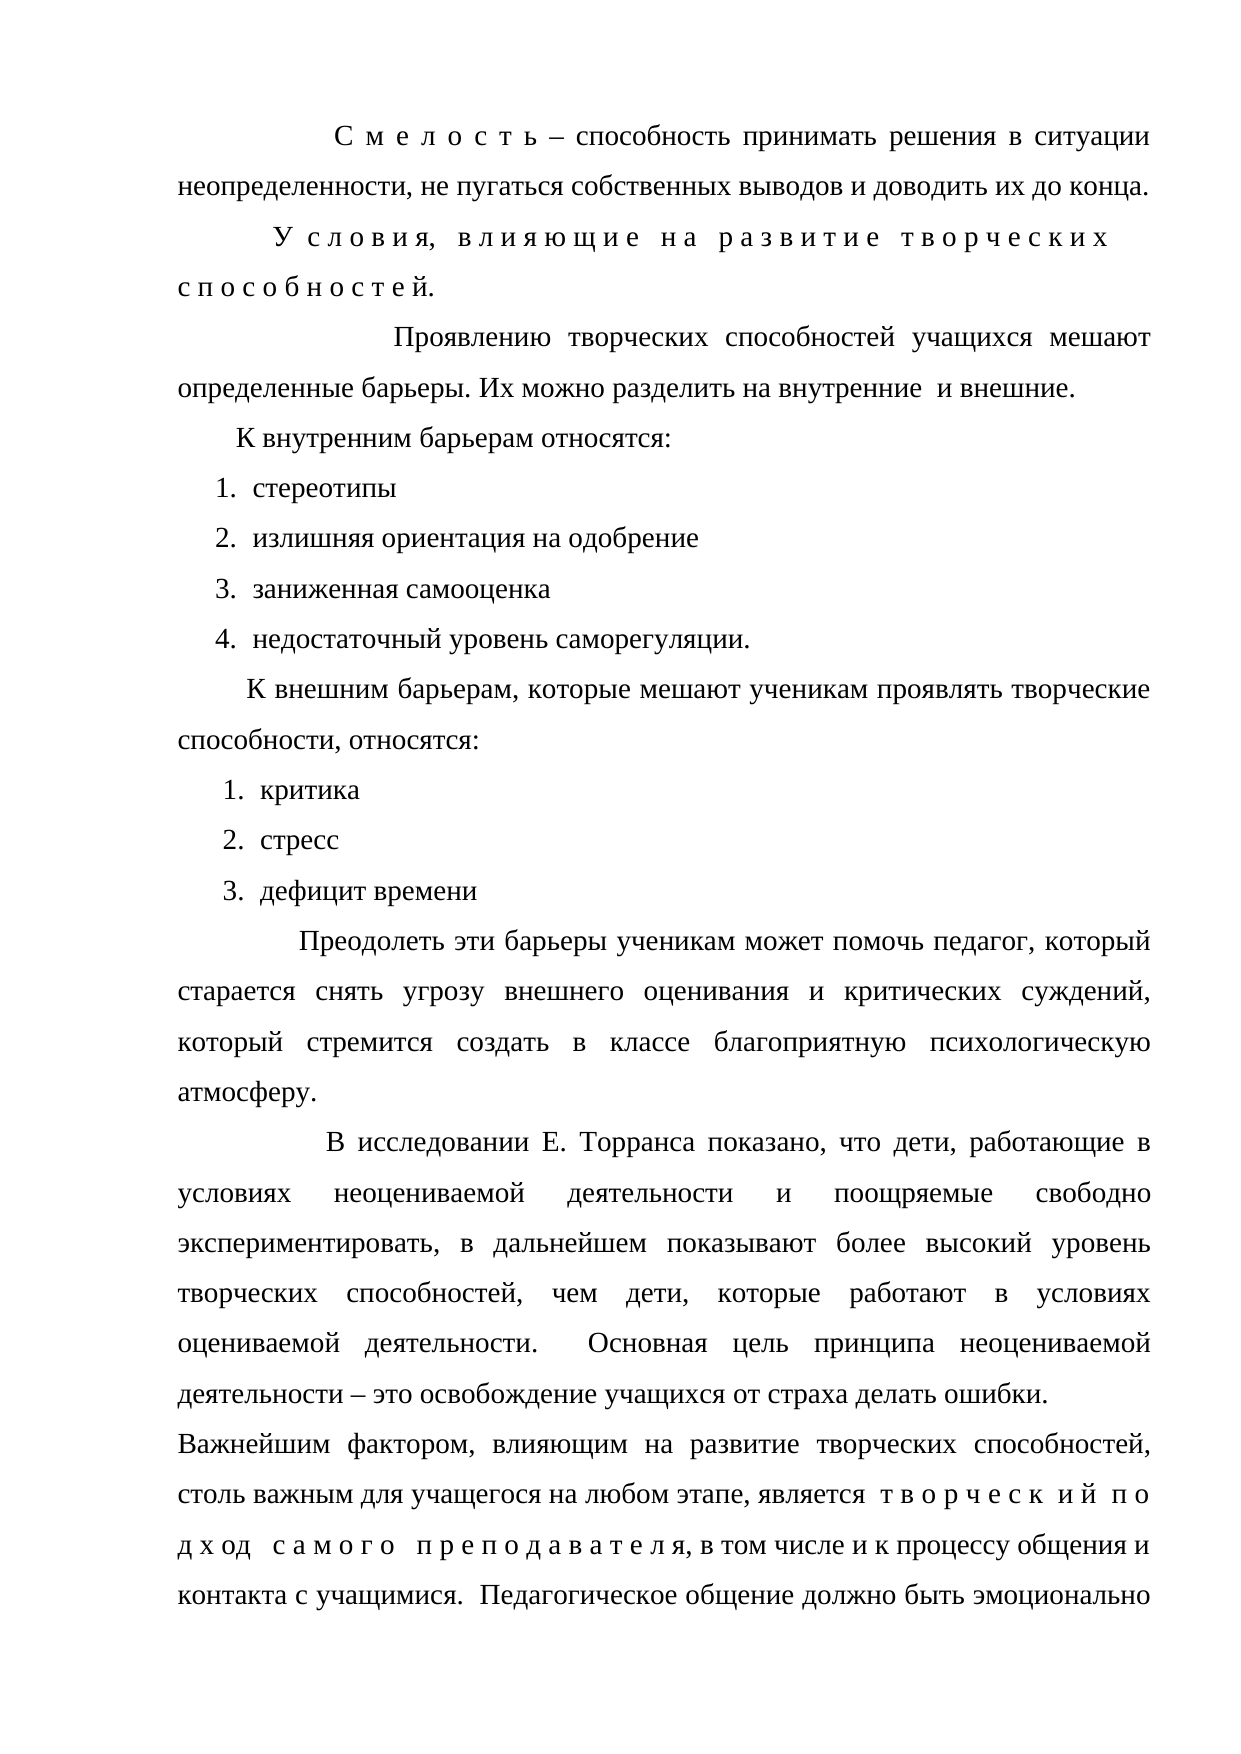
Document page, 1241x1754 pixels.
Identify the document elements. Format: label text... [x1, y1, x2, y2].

text Преодолеть эти барьеры ученикам может помочь педагог, который старается снять угрозу внешнего оценивания и критических суждений, который стремится создать в классе благоприятную психологическую атмосферу. [177, 923, 1152, 1108]
list заниженная самооценка [215, 571, 1152, 604]
text К внутренним барьерам относятся: [177, 420, 1152, 453]
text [177, 1426, 1152, 1611]
list критика [222, 772, 1152, 806]
text В исследовании Е. Торранса показано, что дети, работающие в условиях неоцениваемой деятельности и поощряемые свободно экспериментировать, в дальнейшем показывают более высокий уровень творческих способностей, чем дети, которые работают в условиях оцениваемой деятельности. Основная цель принципа неоцениваемой деятельности – это освобождение учащихся от страха делать ошибки. [177, 1124, 1152, 1409]
list недостаточный уровень саморегуляции. [215, 621, 1152, 655]
text Проявлению творческих способностей учащихся мешают определенные барьеры. Их можно разделить на внутренние и внешние. [177, 319, 1152, 403]
list излишняя ориентация на одобрение [215, 521, 1152, 554]
list стресс [222, 822, 1152, 856]
list дефицит времени [222, 873, 1152, 906]
text К внешним барьерам, которые мешают ученикам проявлять творческие способности, относятся: [177, 672, 1152, 755]
text У с л о в и я, в л и я ю щ и е н а р а з в и т и е т в о р ч е с к и х [177, 219, 1152, 252]
list стереотипы [215, 470, 1152, 504]
text с п о с о б н о с т е й. [177, 269, 1152, 303]
text С м е л о с т ь – способность принимать решения в ситуации неопределенности, не пугаться собственных выводов и доводить их до конца. [177, 118, 1152, 202]
